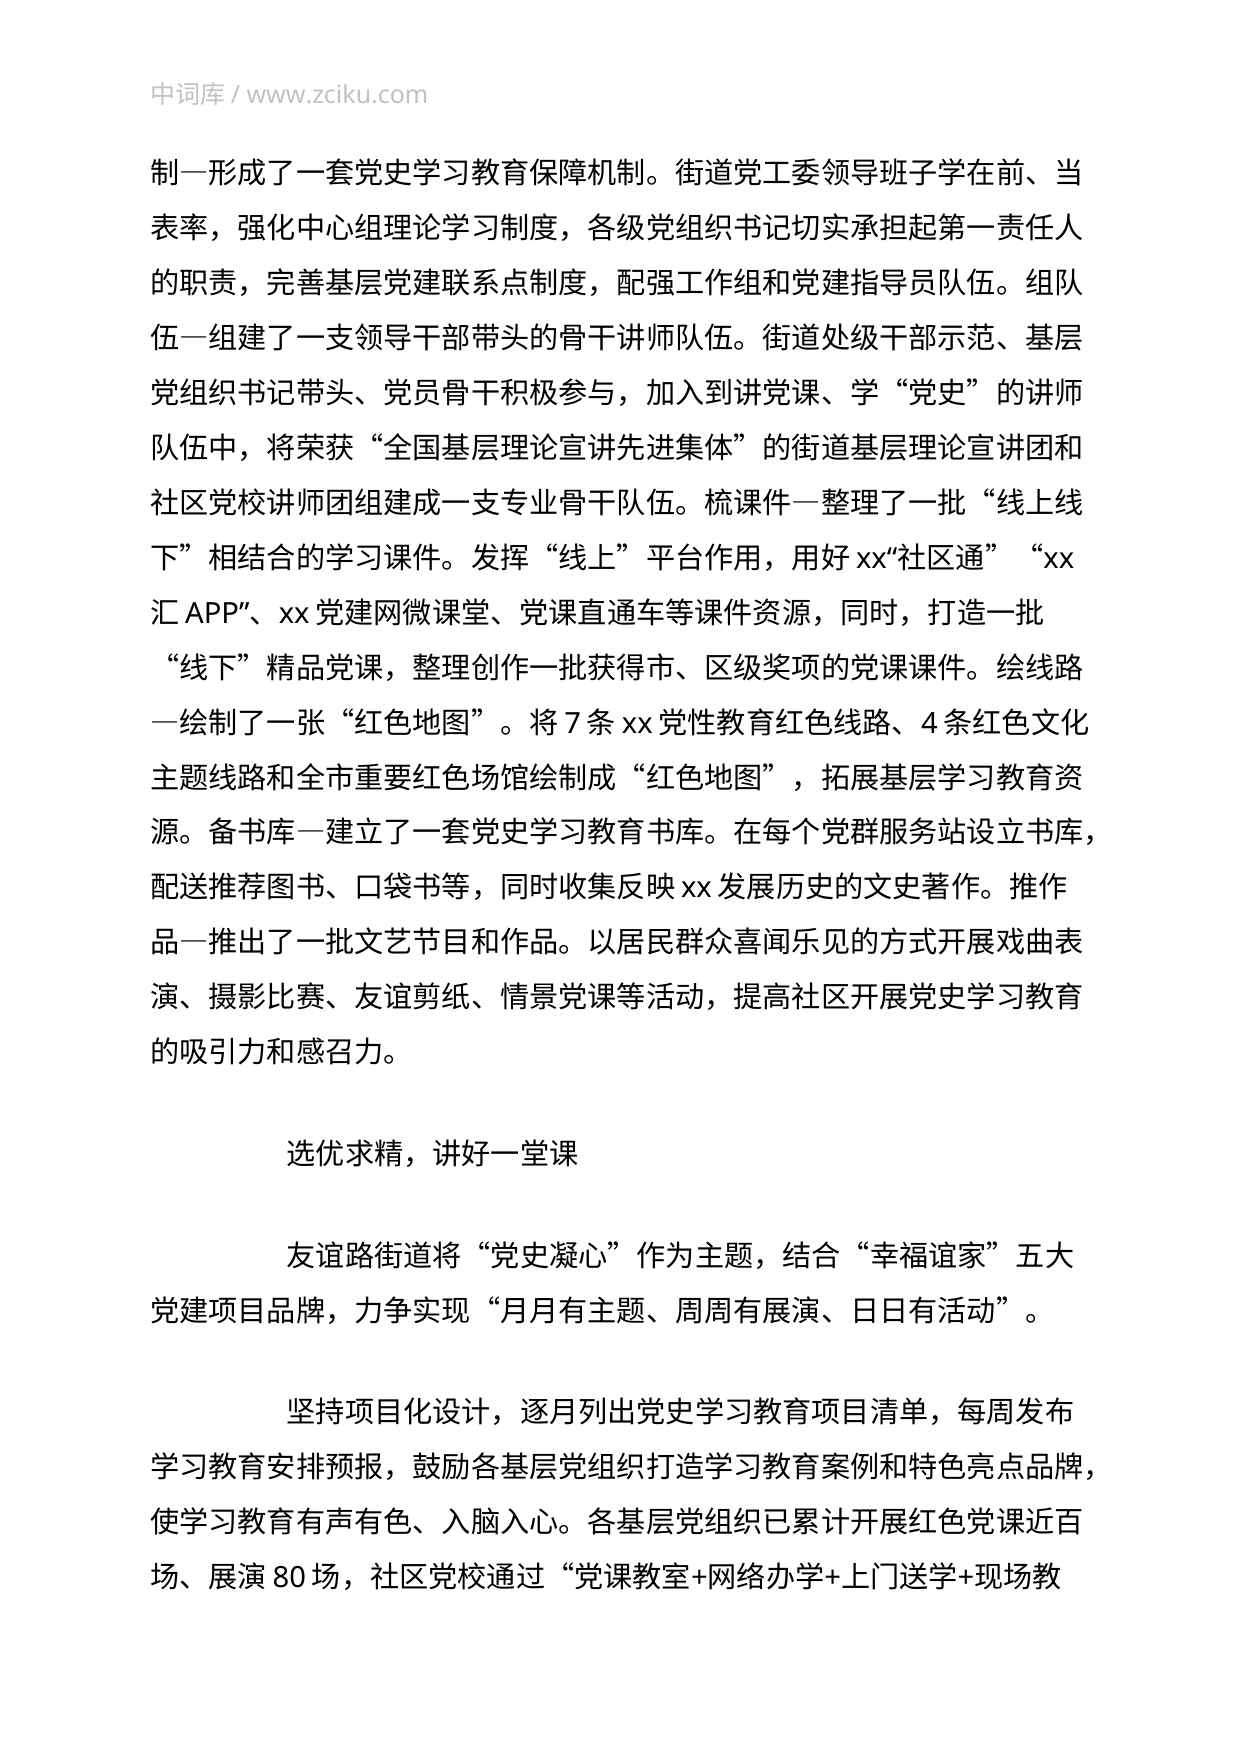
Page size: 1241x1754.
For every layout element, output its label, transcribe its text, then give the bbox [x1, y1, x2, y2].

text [150, 1389, 1090, 1596]
text 选优求精，讲好一堂课 [150, 1131, 1090, 1173]
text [150, 150, 1090, 1071]
text 友谊路街道将“党史凝心”作为主题，结合“幸福谊家”五大党建项目品牌，力争实现“月月有主题、周周有展演、日日有活动”。 [150, 1232, 1090, 1329]
